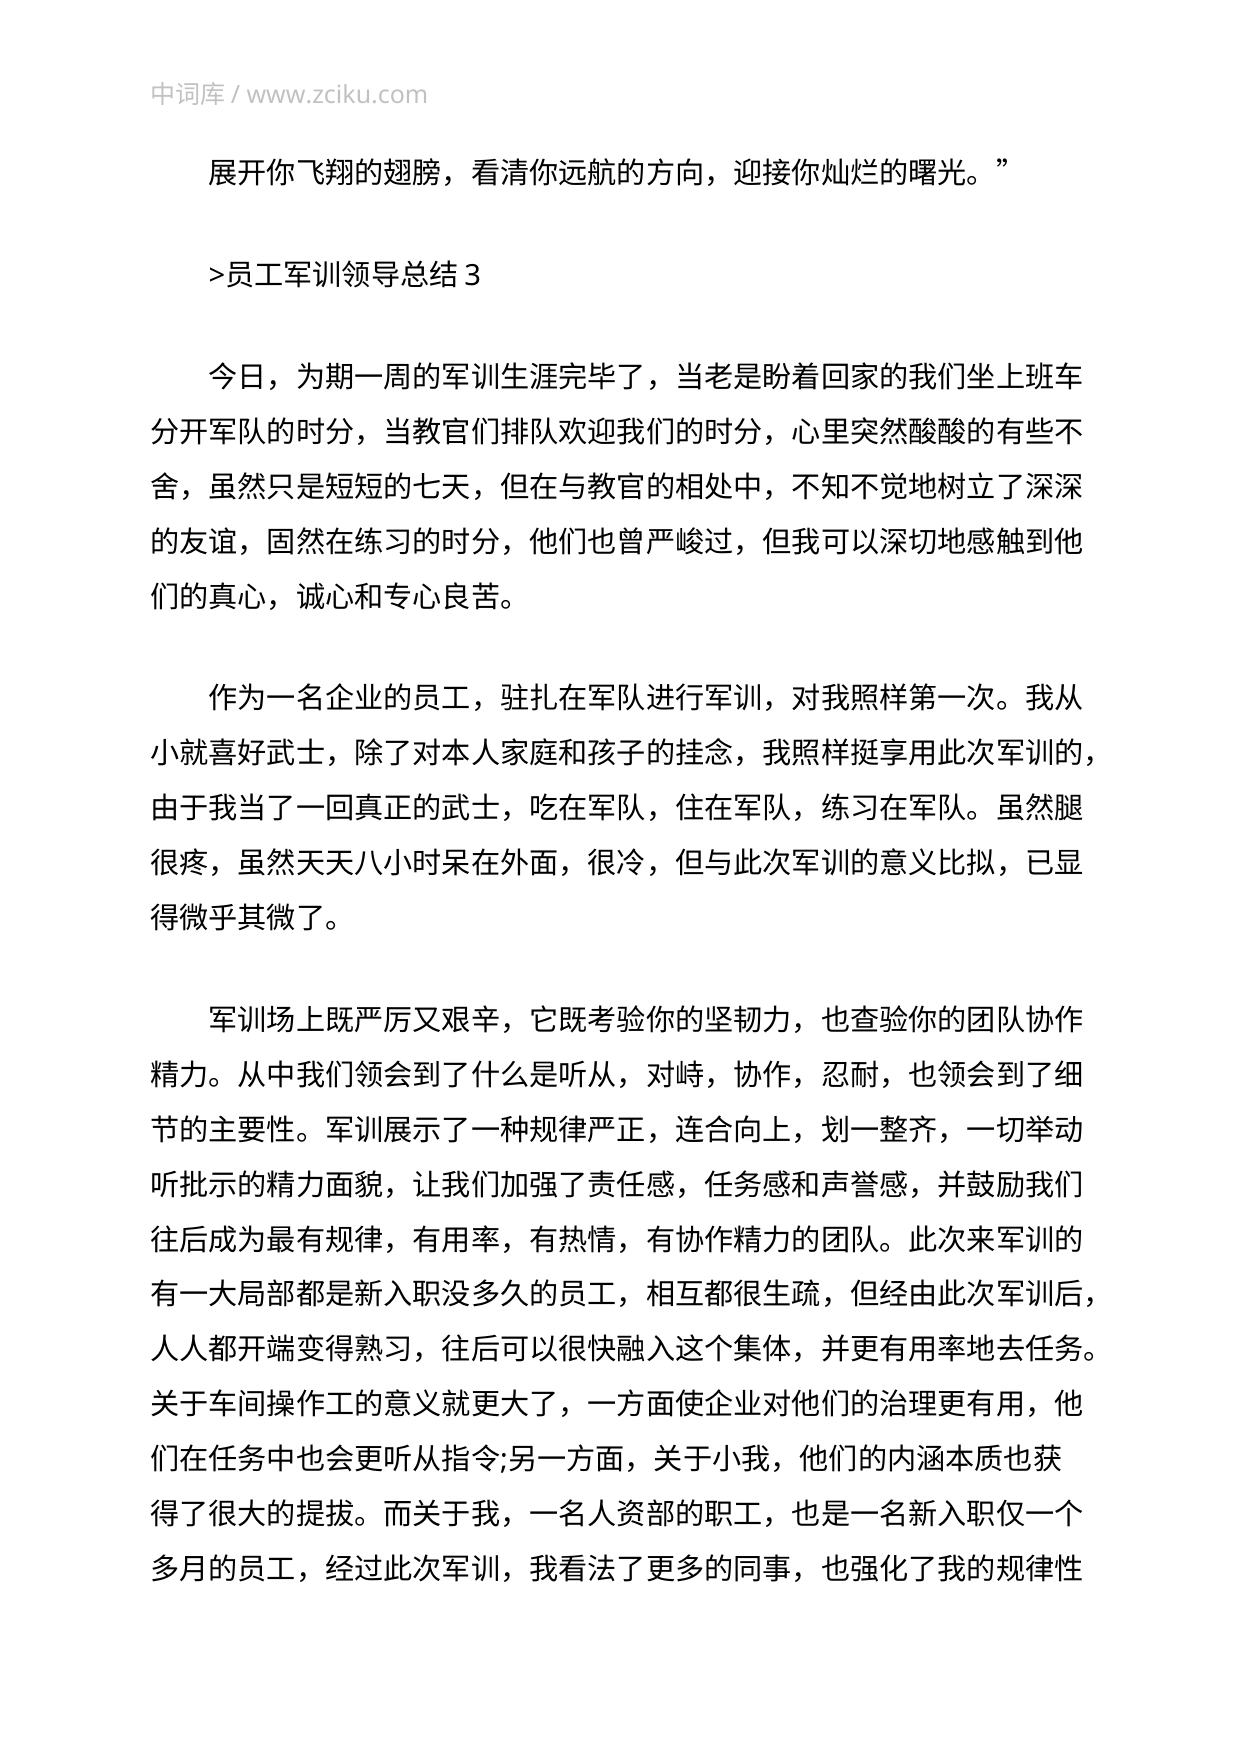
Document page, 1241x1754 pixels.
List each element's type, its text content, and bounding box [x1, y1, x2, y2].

text 展开你飞翔的翅膀，看清你远航的方向，迎接你灿烂的曙光。” [150, 150, 1090, 192]
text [150, 996, 1090, 1588]
text 今日，为期一周的军训生涯完毕了，当老是盼着回家的我们坐上班车分开军队的时分，当教官们排队欢迎我们的时分，心里突然酸酸的有些不舍，虽然只是短短的七天，但在与教官的相处中，不知不觉地树立了深深的友谊，固然在练习的时分，他们也曾严峻过，但我可以深切地感触到他们的真心，诚心和专心良苦。 [150, 354, 1090, 616]
text 作为一名企业的员工，驻扎在军队进行军训，对我照样第一次。我从小就喜好武士，除了对本人家庭和孩子的挂念，我照样挺享用此次军训的，由于我当了一回真正的武士，吃在军队，住在军队，练习在军队。虽然腿很疼，虽然天天八小时呆在外面，很冷，但与此次军训的意义比拟，已显得微乎其微了。 [150, 675, 1090, 937]
text >员工军训领导总结3 [150, 252, 1090, 294]
